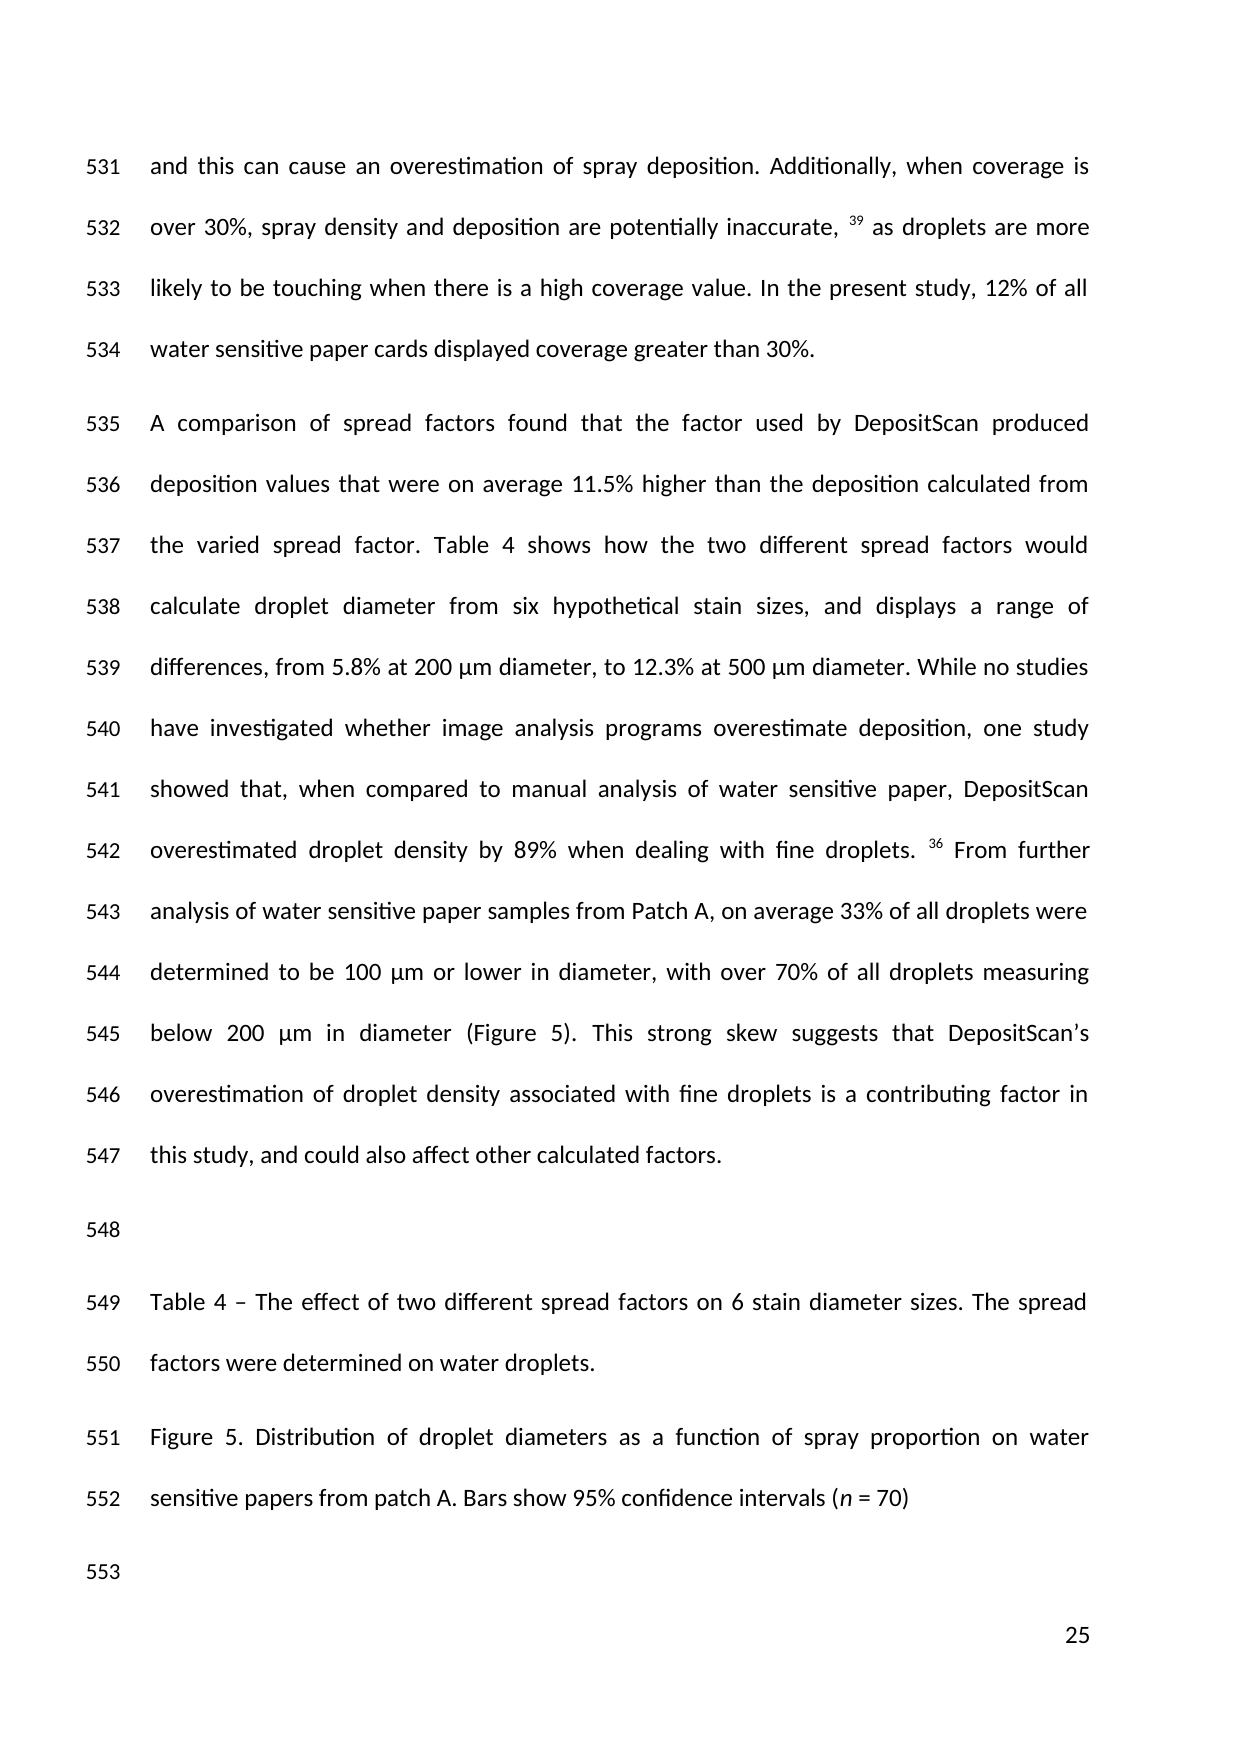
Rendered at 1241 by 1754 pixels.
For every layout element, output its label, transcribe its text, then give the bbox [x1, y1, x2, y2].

text Figure 5. Distribution of droplet diameters as a function of spray proportion on water sensitive papers from patch A. Bars show 95% confidence intervals (n = 70) [150, 1421, 1090, 1512]
text A comparison of spread factors found that the factor used by DepositScan produced deposition values that were on average 11.5% higher than the deposition calculated from the varied spread factor. Table 4 shows how the two different spread factors would calculate droplet diameter from six hypothetical stain sizes, and displays a range of differences, from 5.8% at 200 μm diameter, to 12.3% at 500 μm diameter. While no studies have investigated whether image analysis programs overestimate deposition, one study showed that, when compared to manual analysis of water sensitive paper, DepositScan overestimated droplet density by 89% when dealing with fine droplets. 36 From further analysis of water sensitive paper samples from Patch A, on average 33% of all droplets were determined to be 100 μm or lower in diameter, with over 70% of all droplets measuring below 200 μm in diameter (Figure 5). This strong skew suggests that DepositScan’s overestimation of droplet density associated with fine droplets is a contributing factor in this study, and could also affect other calculated factors. [150, 407, 1090, 1170]
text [150, 150, 1090, 364]
text Table 4 – The effect of two different spread factors on 6 stain diameter sizes. The spread factors were determined on water droplets. [150, 1286, 1090, 1378]
